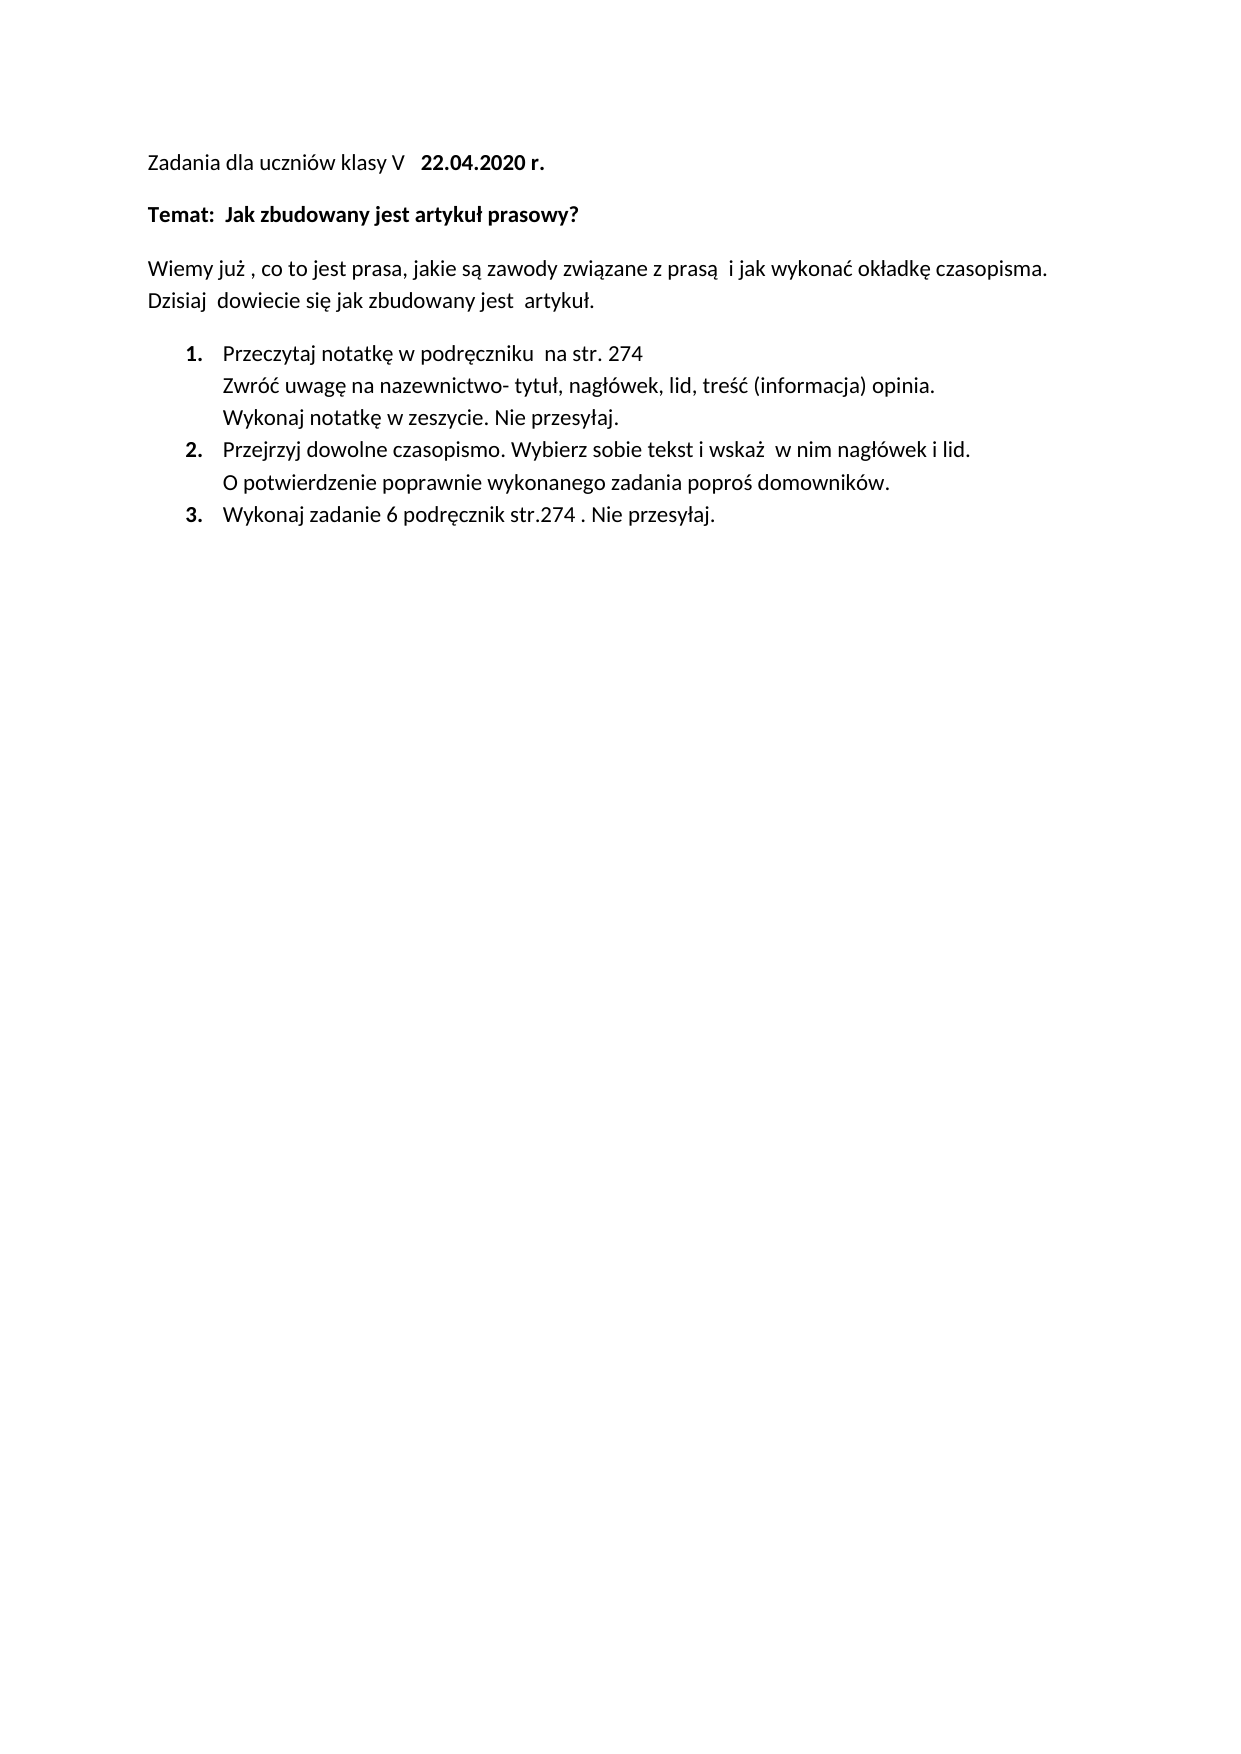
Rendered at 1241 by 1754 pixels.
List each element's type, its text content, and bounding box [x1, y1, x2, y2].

list Wykonaj notatkę w zeszycie. Nie przesyłaj. [223, 403, 1093, 431]
text Temat: Jak zbudowany jest artykuł prasowy? [148, 201, 1093, 229]
list Wykonaj zadanie 6 podręcznik str.274 . Nie przesyłaj. [185, 500, 1093, 528]
text Zadania dla uczniów klasy V 22.04.2020 r. [148, 148, 1093, 176]
text Wiemy już , co to jest prasa, jakie są zawody związane z prasą i jak wykonać okładkę czasopisma. Dzisiaj dowiecie się jak zbudowany jest artykuł. [148, 254, 1093, 314]
list Przeczytaj notatkę w podręczniku na str. 274 [185, 339, 1093, 367]
list Przejrzyj dowolne czasopismo. Wybierz sobie tekst i wskaż w nim nagłówek i lid. O potwierdzenie poprawnie wykonanego zadania poproś domowników. [185, 435, 1093, 496]
list Zwróć uwagę na nazewnictwo- tytuł, nagłówek, lid, treść (informacja) opinia. [223, 371, 1093, 399]
